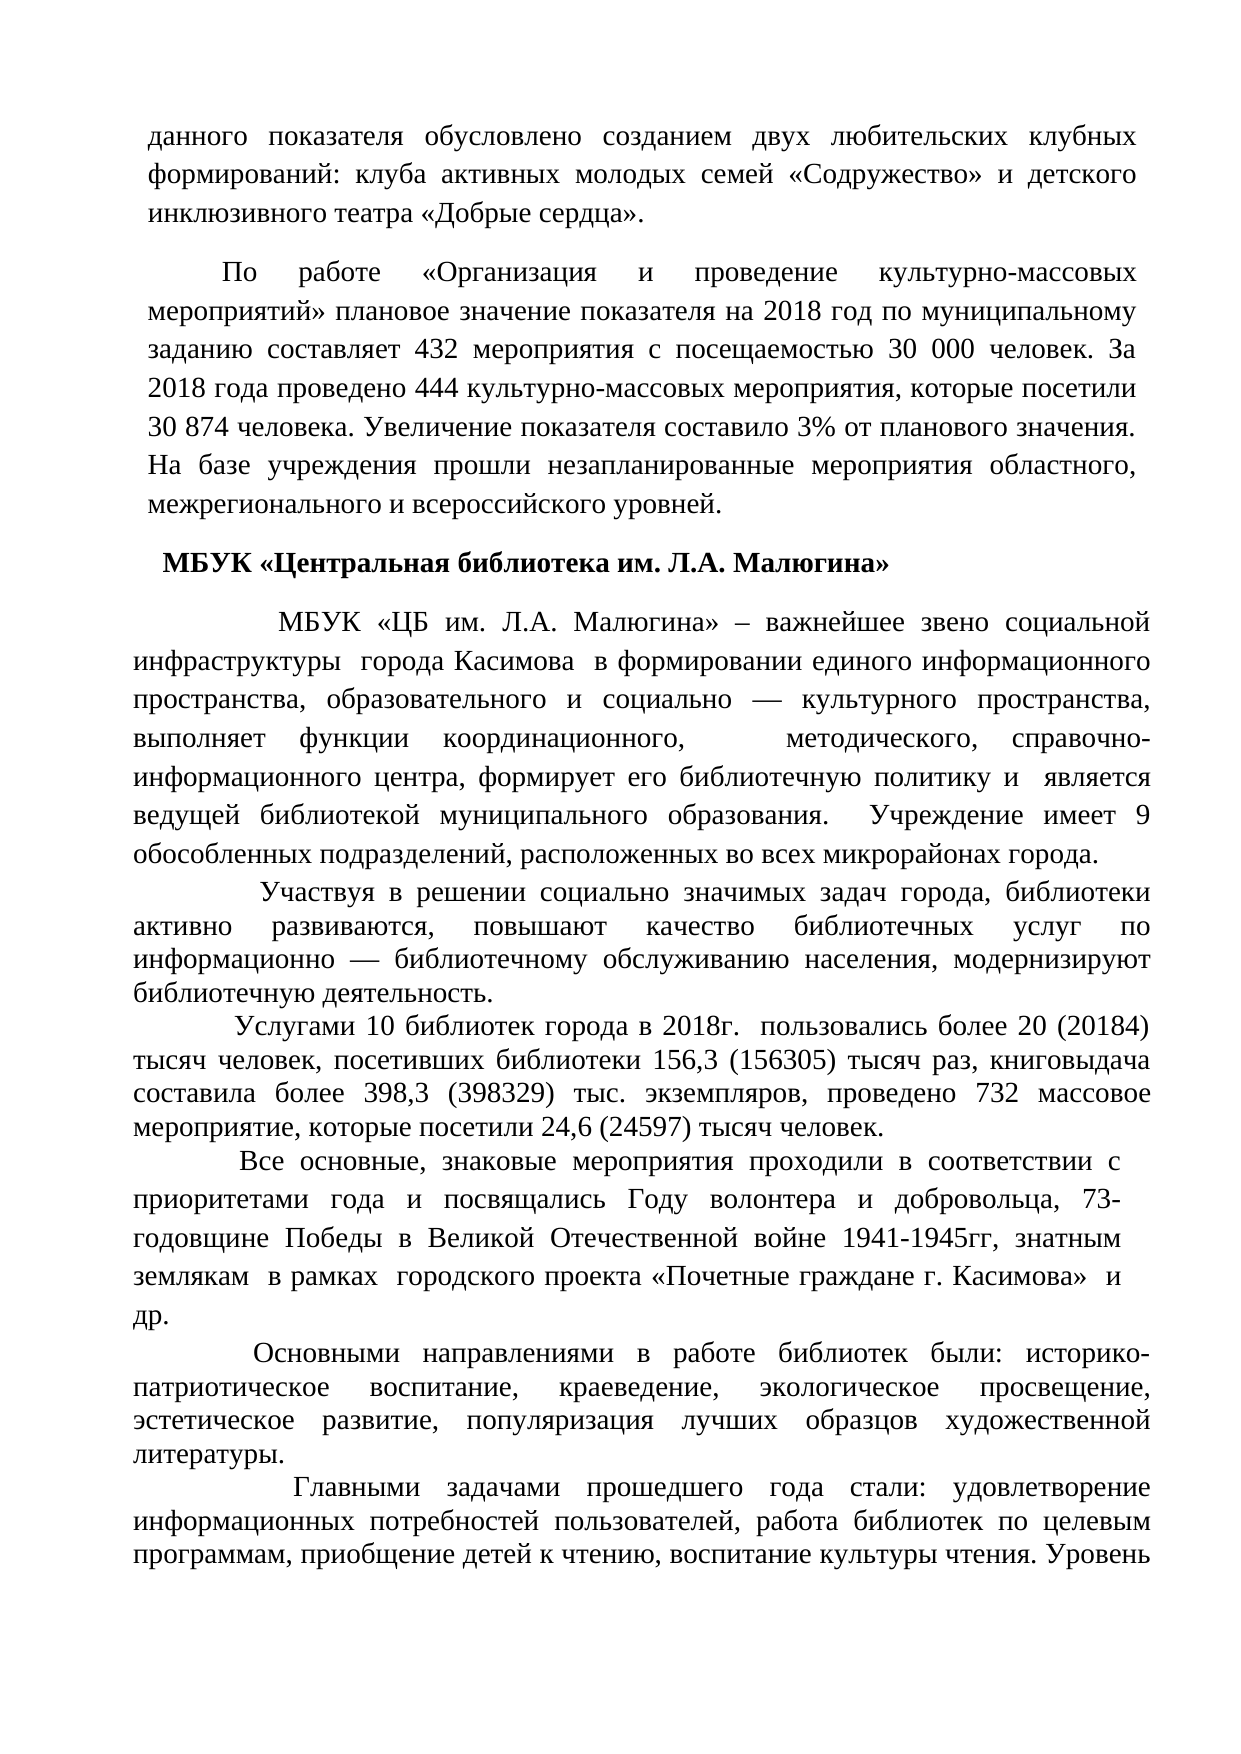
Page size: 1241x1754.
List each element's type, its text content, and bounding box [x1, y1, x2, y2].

text Услугами 10 библиотек города в 2018г. пользовались более 20 (20184) тысяч человек, посетивших библиотеки 156,3 (156305) тысяч раз, книговыдача составила более 398,3 (398329) тыс. экземпляров, проведено 732 массовое мероприятие, которые посетили 24,6 (24597) тысяч человек. [133, 1008, 1152, 1143]
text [148, 118, 1137, 229]
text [133, 1469, 1152, 1570]
text МБУК «ЦБ им. Л.А. Малюгина» – важнейшее звено социальной инфраструктуры города Касимова в формировании единого информационного пространства, образовательного и социально — культурного пространства, выполняет функции координационного, методического, справочно-информационного центра, формирует его библиотечную политику и является ведущей библиотекой муниципального образования. Учреждение имеет 9 обособленных подразделений, расположенных во всех микрорайонах города. [133, 604, 1152, 869]
text Участвуя в решении социально значимых задач города, библиотеки активно развиваются, повышают качество библиотечных услуг по информационно — библиотечному обслуживанию населения, модернизируют библиотечную деятельность. [133, 874, 1152, 1008]
text Все основные, знаковые мероприятия проходили в соответствии с приоритетами года и посвящались Году волонтера и добровольца, 73- годовщине Победы в Великой Отечественной войне 1941-1945гг, знатным землякам в рамках городского проекта «Почетные граждане г. Касимова» и др. [133, 1143, 1122, 1330]
text Основными направлениями в работе библиотек были: историко-патриотическое воспитание, краеведение, экологическое просвещение, эстетическое развитие, популяризация лучших образцов художественной литературы. [133, 1335, 1152, 1469]
text МБУК «Центральная библиотека им. Л.А. Малюгина» [133, 545, 1137, 579]
text По работе «Организация и проведение культурно-массовых мероприятий» плановое значение показателя на 2018 год по муниципальному заданию составляет 432 мероприятия с посещаемостью 30 000 человек. За 2018 года проведено 444 культурно-массовых мероприятия, которые посетили 30 874 человека. Увеличение показателя составило 3% от планового значения. На базе учреждения прошли незапланированные мероприятия областного, межрегионального и всероссийского уровней. [147, 254, 1137, 519]
